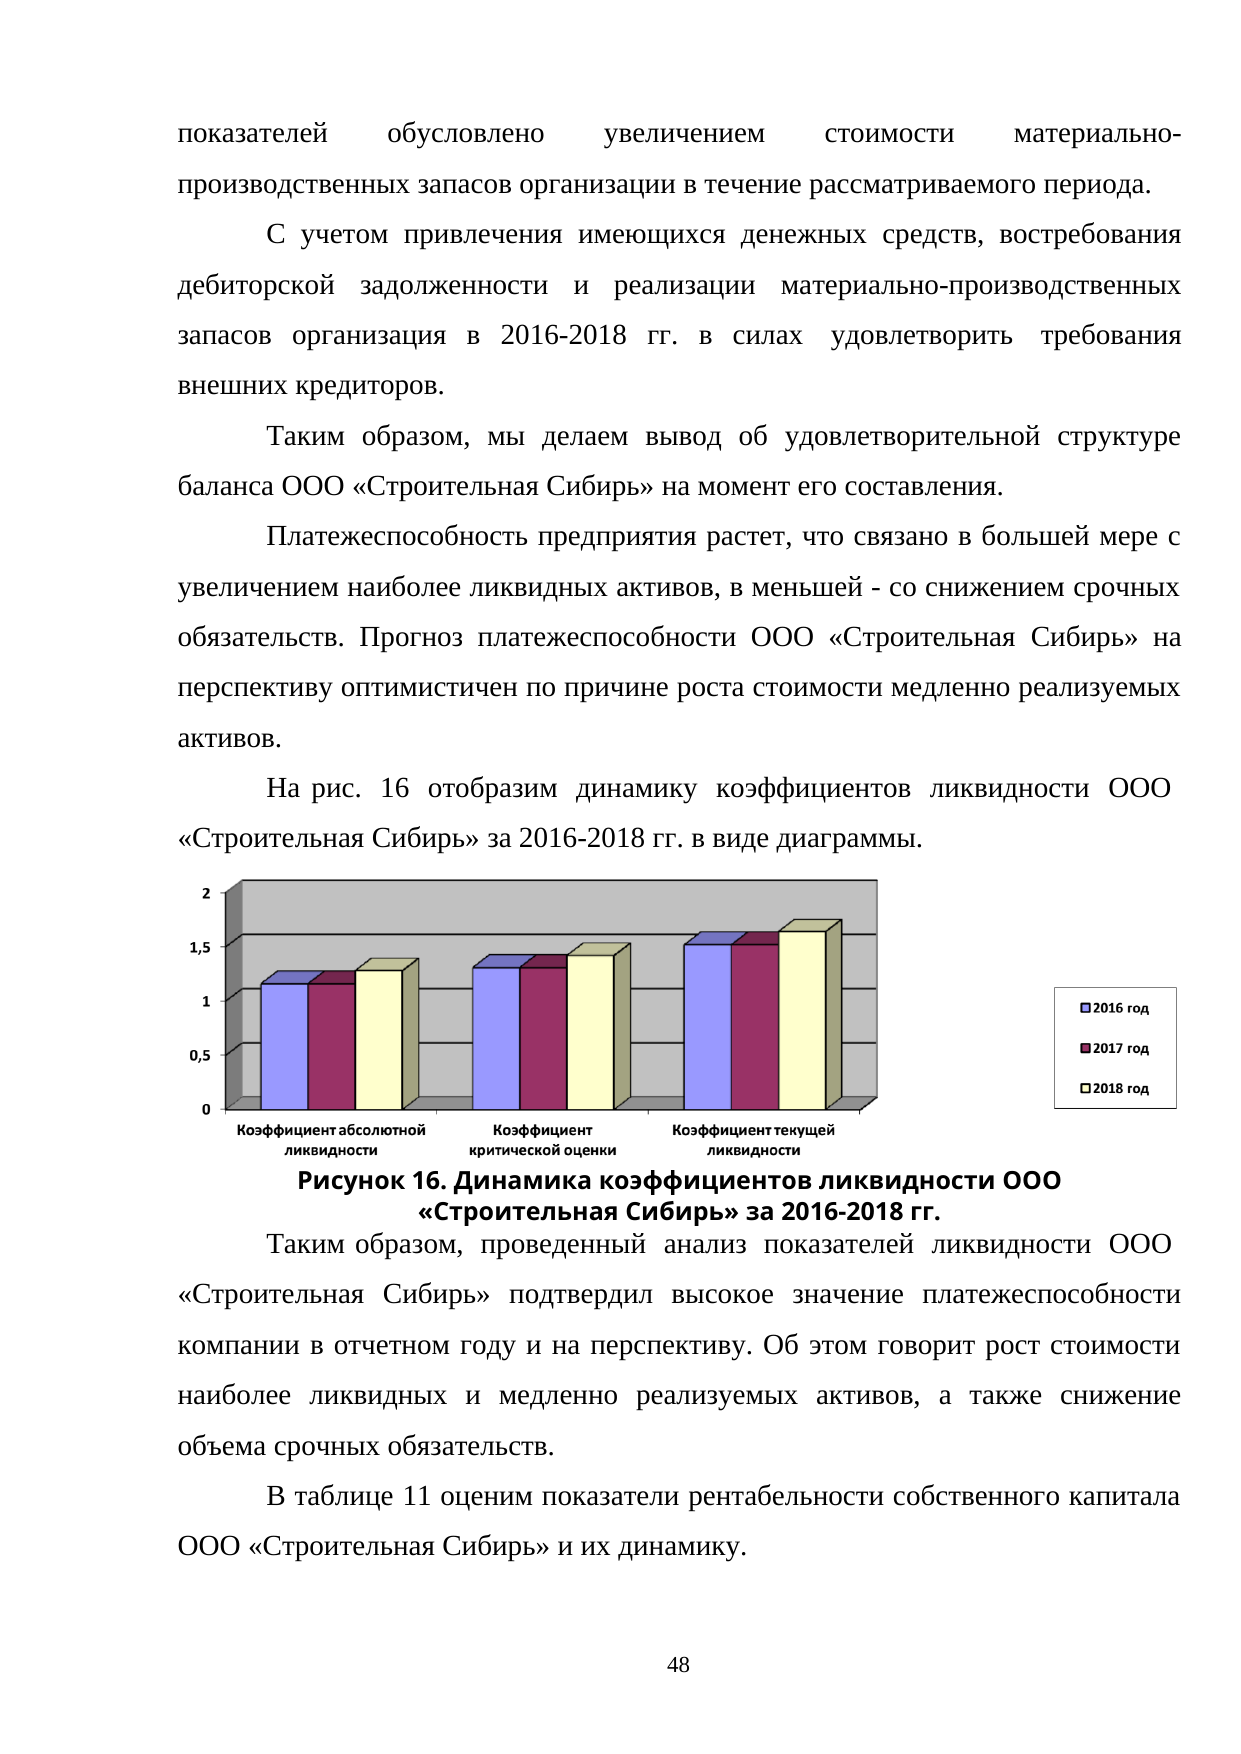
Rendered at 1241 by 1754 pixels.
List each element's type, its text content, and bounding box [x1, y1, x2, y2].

text Таким образом, мы делаем вывод об удовлетворительной структуре баланса ООО «Строительная Сибирь» на момент его составления. [177, 418, 1181, 502]
text С учетом привлечения имеющихся денежных средств, востребования дебиторской задолженности и реализации материально-производственных запасов организация в 2016-2018 гг. в силах удовлетворить требования внешних кредиторов. [177, 217, 1182, 401]
text «Строительная Сибирь» за 2016-2018 гг. в виде диаграммы. [177, 820, 1240, 853]
text «Строительная Сибирь» подтвердил высокое значение платежеспособности компании в отчетном году и на перспективу. Об этом говорит рост стоимости наиболее ликвидных и медленно реализуемых активов, а также снижение объема срочных обязательств. [177, 1277, 1181, 1461]
text На рис. 16 отобразим динамику коэффициентов ликвидности ООО [266, 770, 1240, 803]
text «Строительная Сибирь» за 2016-2018 гг. [261, 1197, 1098, 1227]
picture [189, 878, 1177, 1158]
text Таким образом, проведенный анализ показателей ликвидности ООО [266, 1227, 1240, 1260]
text В таблице 11 оценим показатели рентабельности собственного капитала ООО «Строительная Сибирь» и их динамику. [177, 1478, 1181, 1562]
text Платежеспособность предприятия растет, что связано в большей мере с увеличением наиболее ликвидных активов, в меньшей - со снижением срочных обязательств. Прогноз платежеспособности ООО «Строительная Сибирь» на перспективу оптимистичен по причине роста стоимости медленно реализуемых активов. [177, 518, 1182, 753]
text показателей обусловлено увеличением стоимости материально- производственных запасов организации в течение рассматриваемого периода. [177, 115, 1182, 199]
